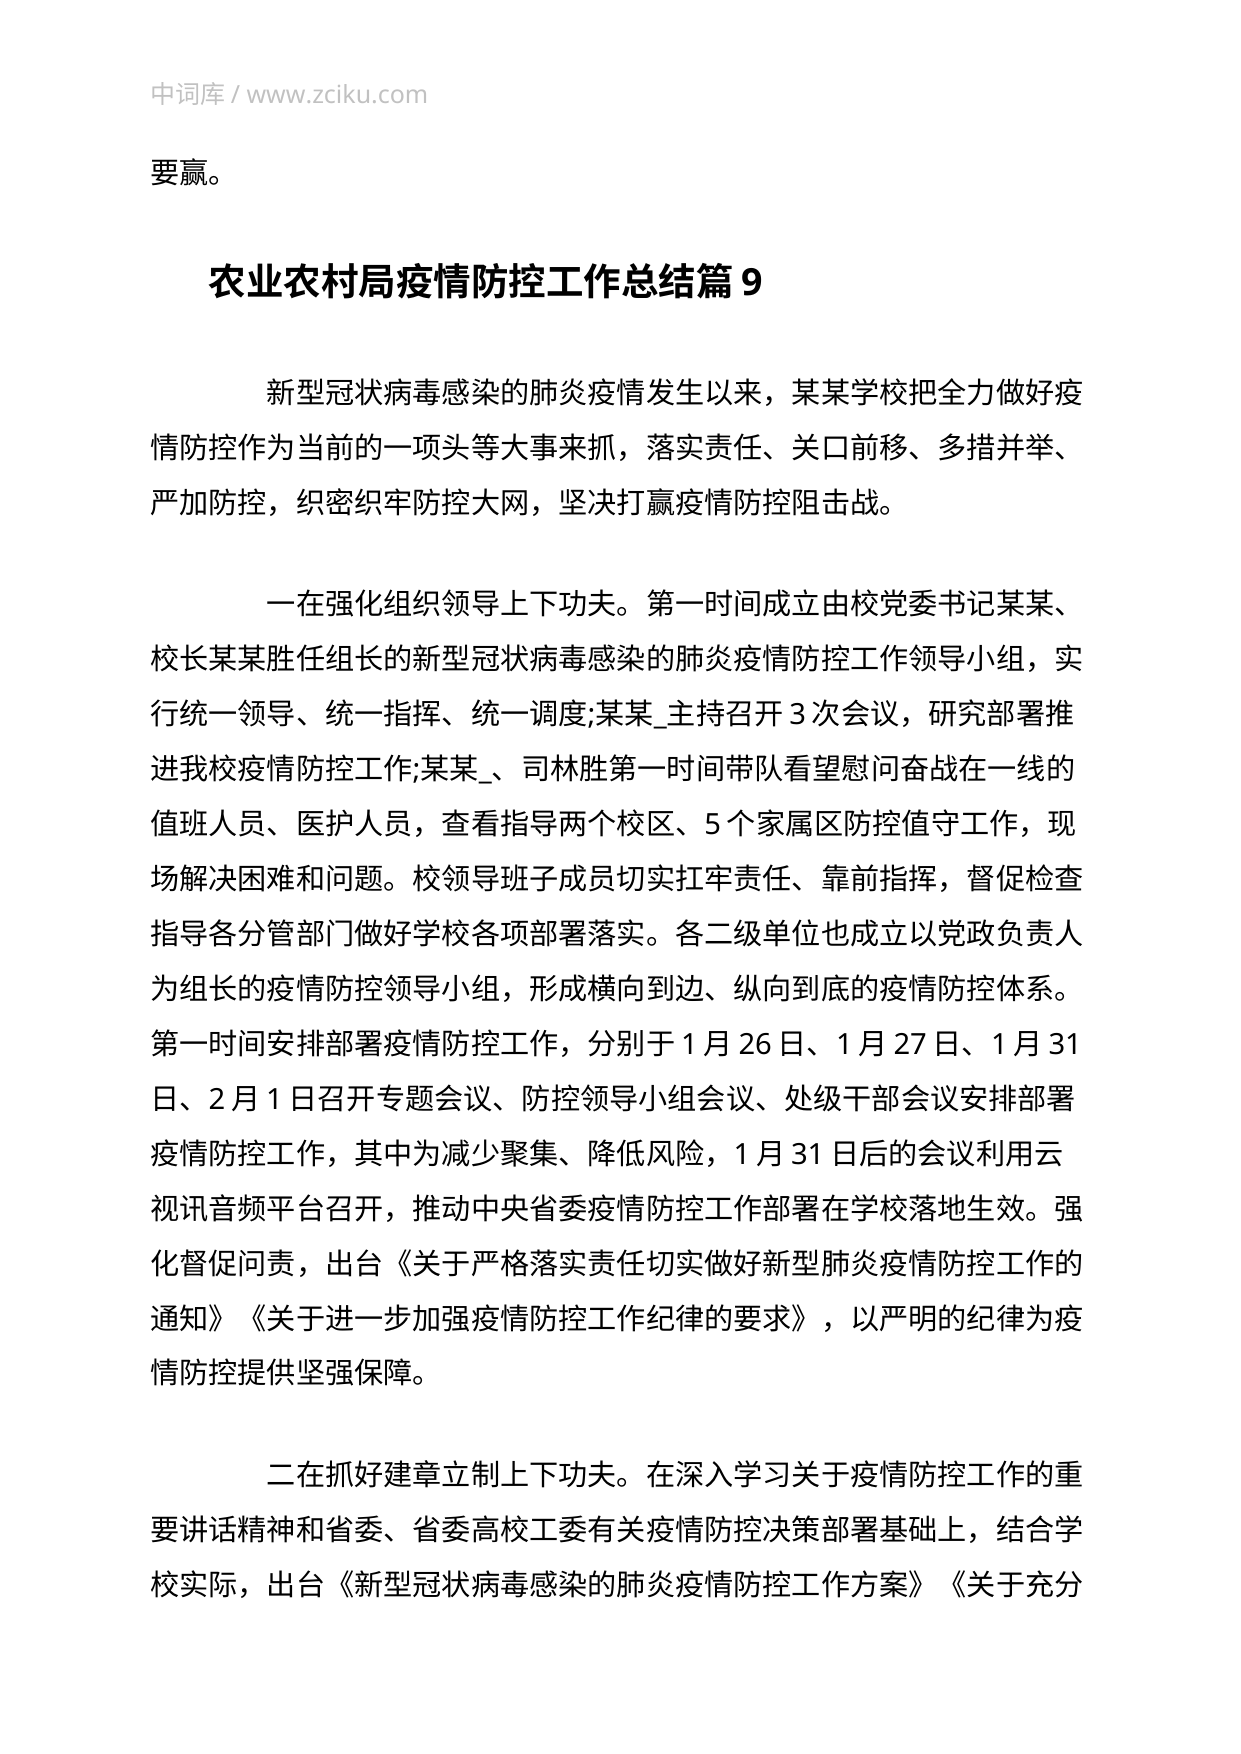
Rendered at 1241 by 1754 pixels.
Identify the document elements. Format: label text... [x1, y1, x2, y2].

text 一在强化组织领导上下功夫。第一时间成立由校党委书记某某、校长某某胜任组长的新型冠状病毒感染的肺炎疫情防控工作领导小组，实行统一领导、统一指挥、统一调度;某某_主持召开3次会议，研究部署推进我校疫情防控工作;某某_、司林胜第一时间带队看望慰问奋战在一线的值班人员、医护人员，查看指导两个校区、5个家属区防控值守工作，现场解决困难和问题。校领导班子成员切实扛牢责任、靠前指挥，督促检查指导各分管部门做好学校各项部署落实。各二级单位也成立以党政负责人为组长的疫情防控领导小组，形成横向到边、纵向到底的疫情防控体系。第一时间安排部署疫情防控工作，分别于1月26日、1月27日、1月31日、2月1日召开专题会议、防控领导小组会议、处级干部会议安排部署疫情防控工作，其中为减少聚集、降低风险，1月31日后的会议利用云视讯音频平台召开，推动中央省委疫情防控工作部署在学校落地生效。强化督促问责，出台《关于严格落实责任切实做好新型肺炎疫情防控工作的通知》《关于进一步加强疫情防控工作纪律的要求》，以严明的纪律为疫情防控提供坚强保障。 [150, 581, 1090, 1392]
text 农业农村局疫情防控工作总结篇9 [150, 252, 1090, 306]
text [150, 150, 1090, 192]
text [150, 1452, 1090, 1604]
text 新型冠状病毒感染的肺炎疫情发生以来，某某学校把全力做好疫情防控作为当前的一项头等大事来抓，落实责任、关口前移、多措并举、严加防控，织密织牢防控大网，坚决打赢疫情防控阻击战。 [150, 369, 1090, 521]
